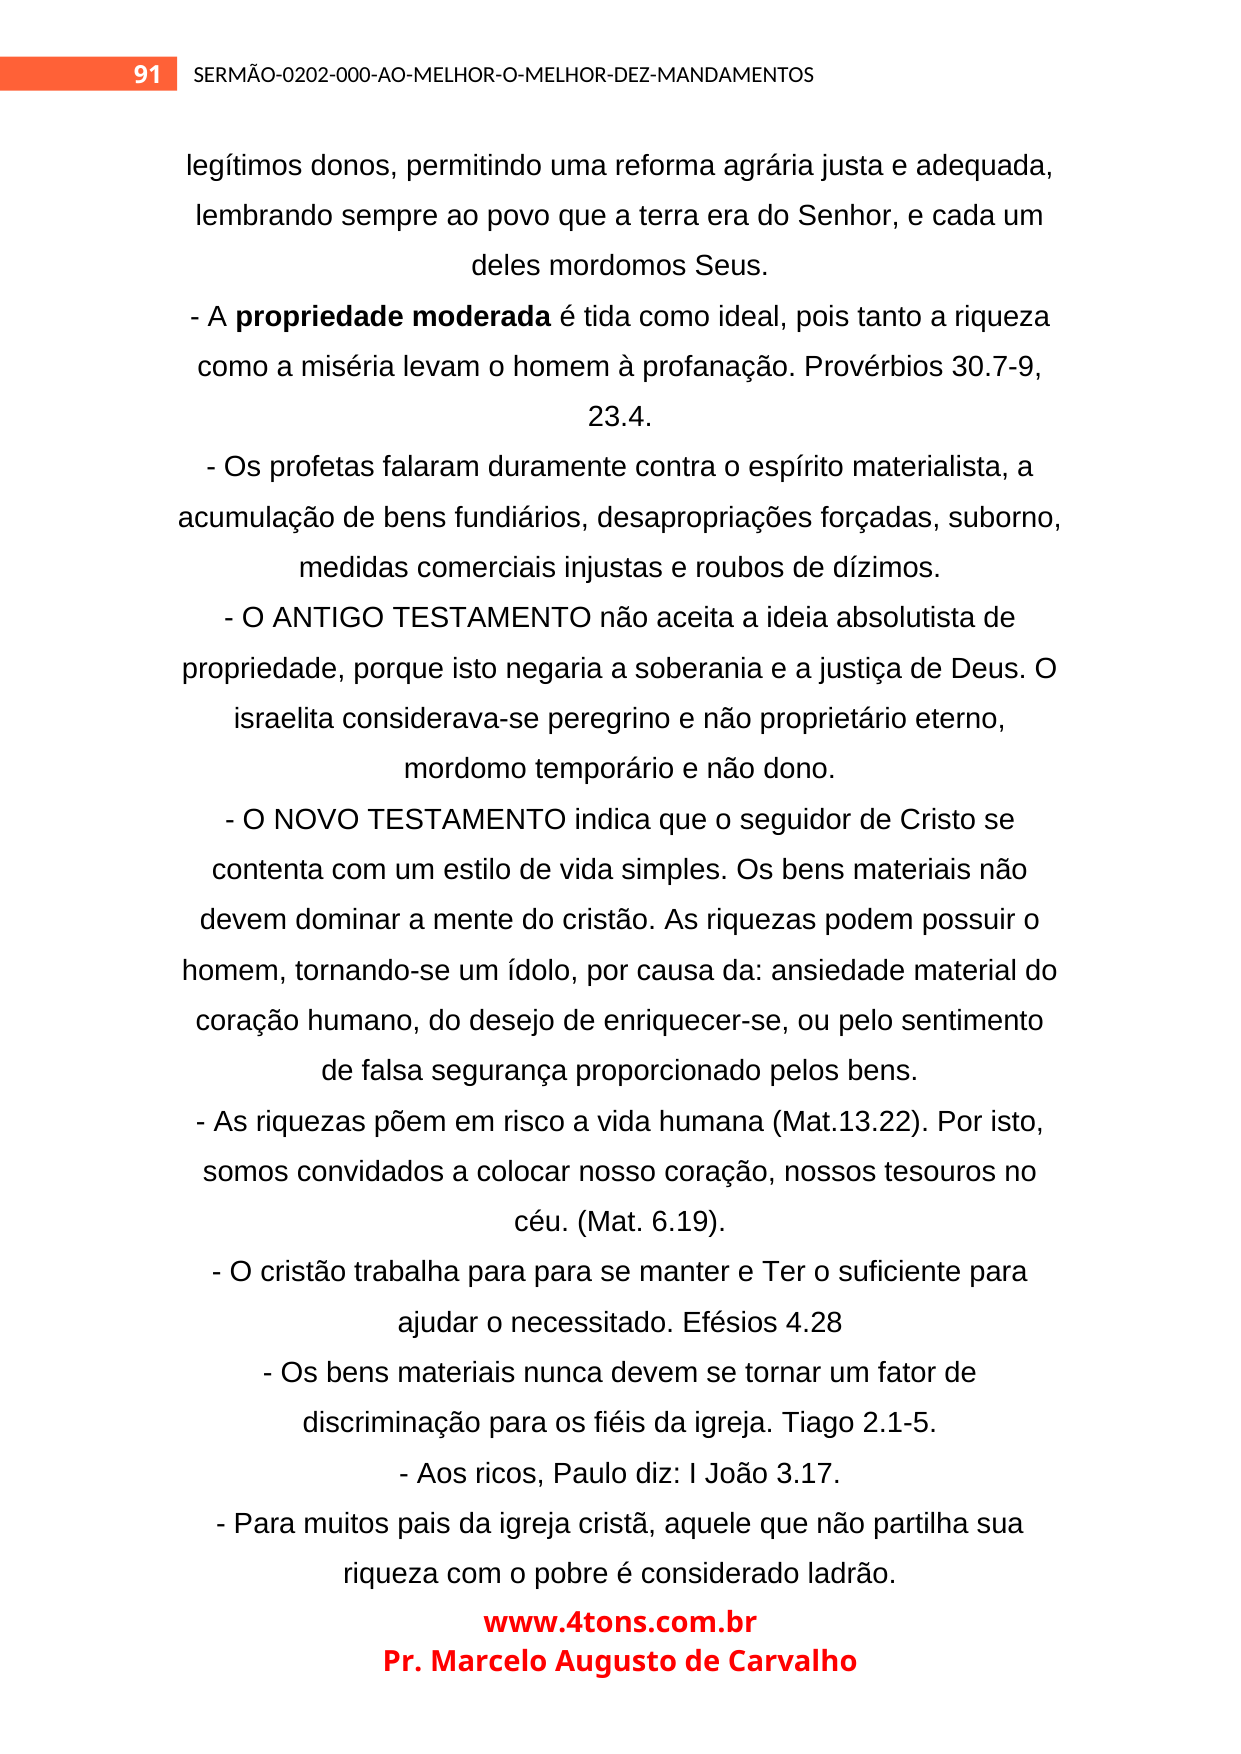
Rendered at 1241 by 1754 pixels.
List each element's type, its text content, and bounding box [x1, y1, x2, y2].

text - O NOVO TESTAMENTO indica que o seguidor de Cristo se contenta com um estilo de vida simples. Os bens materiais não devem dominar a mente do cristão. As riquezas podem possuir o homem, tornando-se um ídolo, por causa da: ansiedade material do coração humano, do desejo de enriquecer-se, ou pelo sentimento de falsa segurança proporcionado pelos bens. [177, 802, 1063, 1087]
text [177, 148, 1063, 282]
text - Os profetas falaram duramente contra o espírito materialista, a acumulação de bens fundiários, desapropriações forçadas, suborno, medidas comerciais injustas e roubos de dízimos. [177, 449, 1063, 584]
text - O cristão trabalha para para se manter e Ter o suficiente para ajudar o necessitado. Efésios 4.28 [177, 1254, 1063, 1338]
text - Os bens materiais nunca devem se tornar um fator de discriminação para os fiéis da igreja. Tiago 2.1-5. [177, 1355, 1063, 1439]
text - Para muitos pais da igreja cristã, aquele que não partilha sua riqueza com o pobre é considerado ladrão. [177, 1506, 1063, 1590]
text - As riquezas põem em risco a vida humana (Mat.13.22). Por isto, somos convidados a colocar nosso coração, nossos tesouros no céu. (Mat. 6.19). [177, 1103, 1063, 1238]
text - O ANTIGO TESTAMENTO não aceita a ideia absolutista de propriedade, porque isto negaria a soberania e a justiça de Deus. O israelita considerava-se peregrino e não proprietário eterno, mordomo temporário e não dono. [177, 600, 1063, 785]
text - A propriedade moderada é tida como ideal, pois tanto a riqueza como a miséria levam o homem à profanação. Provérbios 30.7-9, 23.4. [177, 298, 1063, 433]
text - Aos ricos, Paulo diz: I João 3.17. [177, 1456, 1063, 1489]
